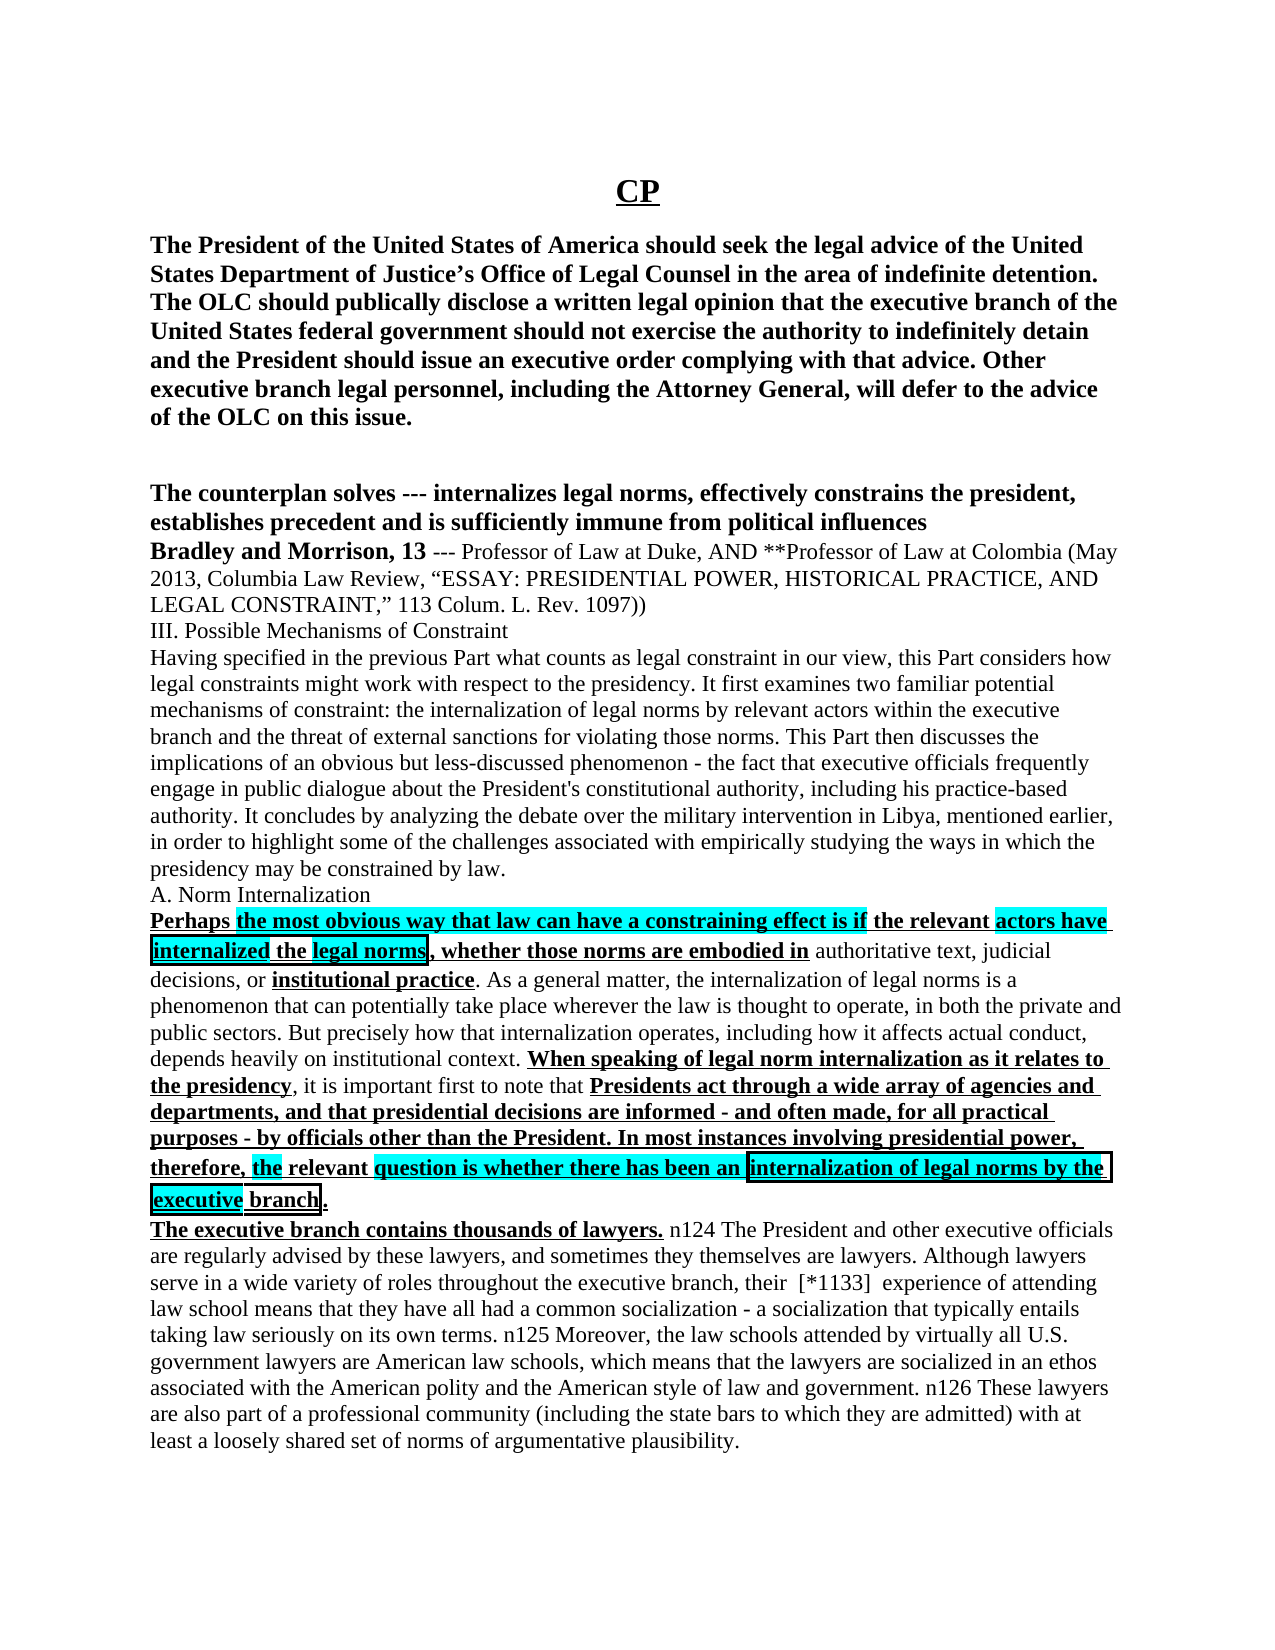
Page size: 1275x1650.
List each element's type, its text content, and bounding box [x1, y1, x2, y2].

subtitle CP [150, 171, 1125, 209]
text Bradley and Morrison, 13 --- Professor of Law at Duke, AND **Professor of Law at Colombia (May 2013, Columbia Law Review, “ESSAY: PRESIDENTIAL POWER, HISTORICAL PRACTICE, AND LEGAL CONSTRAINT,” 113 Colum. L. Rev. 1097)) [150, 536, 1125, 617]
subtitle The counterplan solves --- internalizes legal norms, effectively constrains the president, establishes precedent and is sufficiently immune from political influences [150, 478, 1125, 536]
text Perhaps the most obvious way that law can have a constraining effect is if the relevant actors have internalized the legal norms, whether those norms are embodied in authoritative text, judicial decisions, or institutional practice. As a general matter, the internalization of legal norms is a phenomenon that can potentially take place wherever the law is thought to operate, in both the private and public sectors. But precisely how that internalization operates, including how it affects actual conduct, depends heavily on institutional context. When speaking of legal norm internalization as it relates to the presidency, it is important first to note that Presidents act through a wide array of agencies and departments, and that presidential decisions are informed - and often made, for all practical purposes - by officials other than the President. In most instances involving presidential power, therefore, the relevant question is whether there has been an internalization of legal norms by the executive branch. [150, 907, 1125, 1216]
text III. Possible Mechanisms of Constraint [150, 617, 1125, 644]
text Having specified in the previous Part what counts as legal constraint in our view, this Part considers how legal constraints might work with respect to the presidency. It first examines two familiar potential mechanisms of constraint: the internalization of legal norms by relevant actors within the executive branch and the threat of external sanctions for violating those norms. This Part then discusses the implications of an obvious but less-discussed phenomenon - the fact that executive officials frequently engage in public dialogue about the President's constitutional authority, including his practice-based authority. It concludes by analyzing the debate over the military intervention in Libya, mentioned earlier, in order to highlight some of the challenges associated with empirically studying the ways in which the presidency may be constrained by law. [150, 644, 1125, 881]
text A. Norm Internalization [150, 881, 1125, 907]
text The executive branch contains thousands of lawyers. n124 The President and other executive officials are regularly advised by these lawyers, and sometimes they themselves are lawyers. Although lawyers serve in a wide variety of roles throughout the executive branch, their [*1133] experience of attending law school means that they have all had a common socialization - a socialization that typically entails taking law seriously on its own terms. n125 Moreover, the law schools attended by virtually all U.S. government lawyers are American law schools, which means that the lawyers are socialized in an ethos associated with the American polity and the American style of law and government. n126 These lawyers are also part of a professional community (including the state bars to which they are admitted) with at least a loosely shared set of norms of argumentative plausibility. [150, 1216, 1125, 1453]
subtitle The President of the United States of America should seek the legal advice of the United States Department of Justice’s Office of Legal Counsel in the area of indefinite detention. The OLC should publically disclose a written legal opinion that the executive branch of the United States federal government should not exercise the authority to indefinitely detain and the President should issue an executive order complying with that advice. Other executive branch legal personnel, including the Attorney General, will defer to the advice of the OLC on this issue. [150, 230, 1125, 431]
